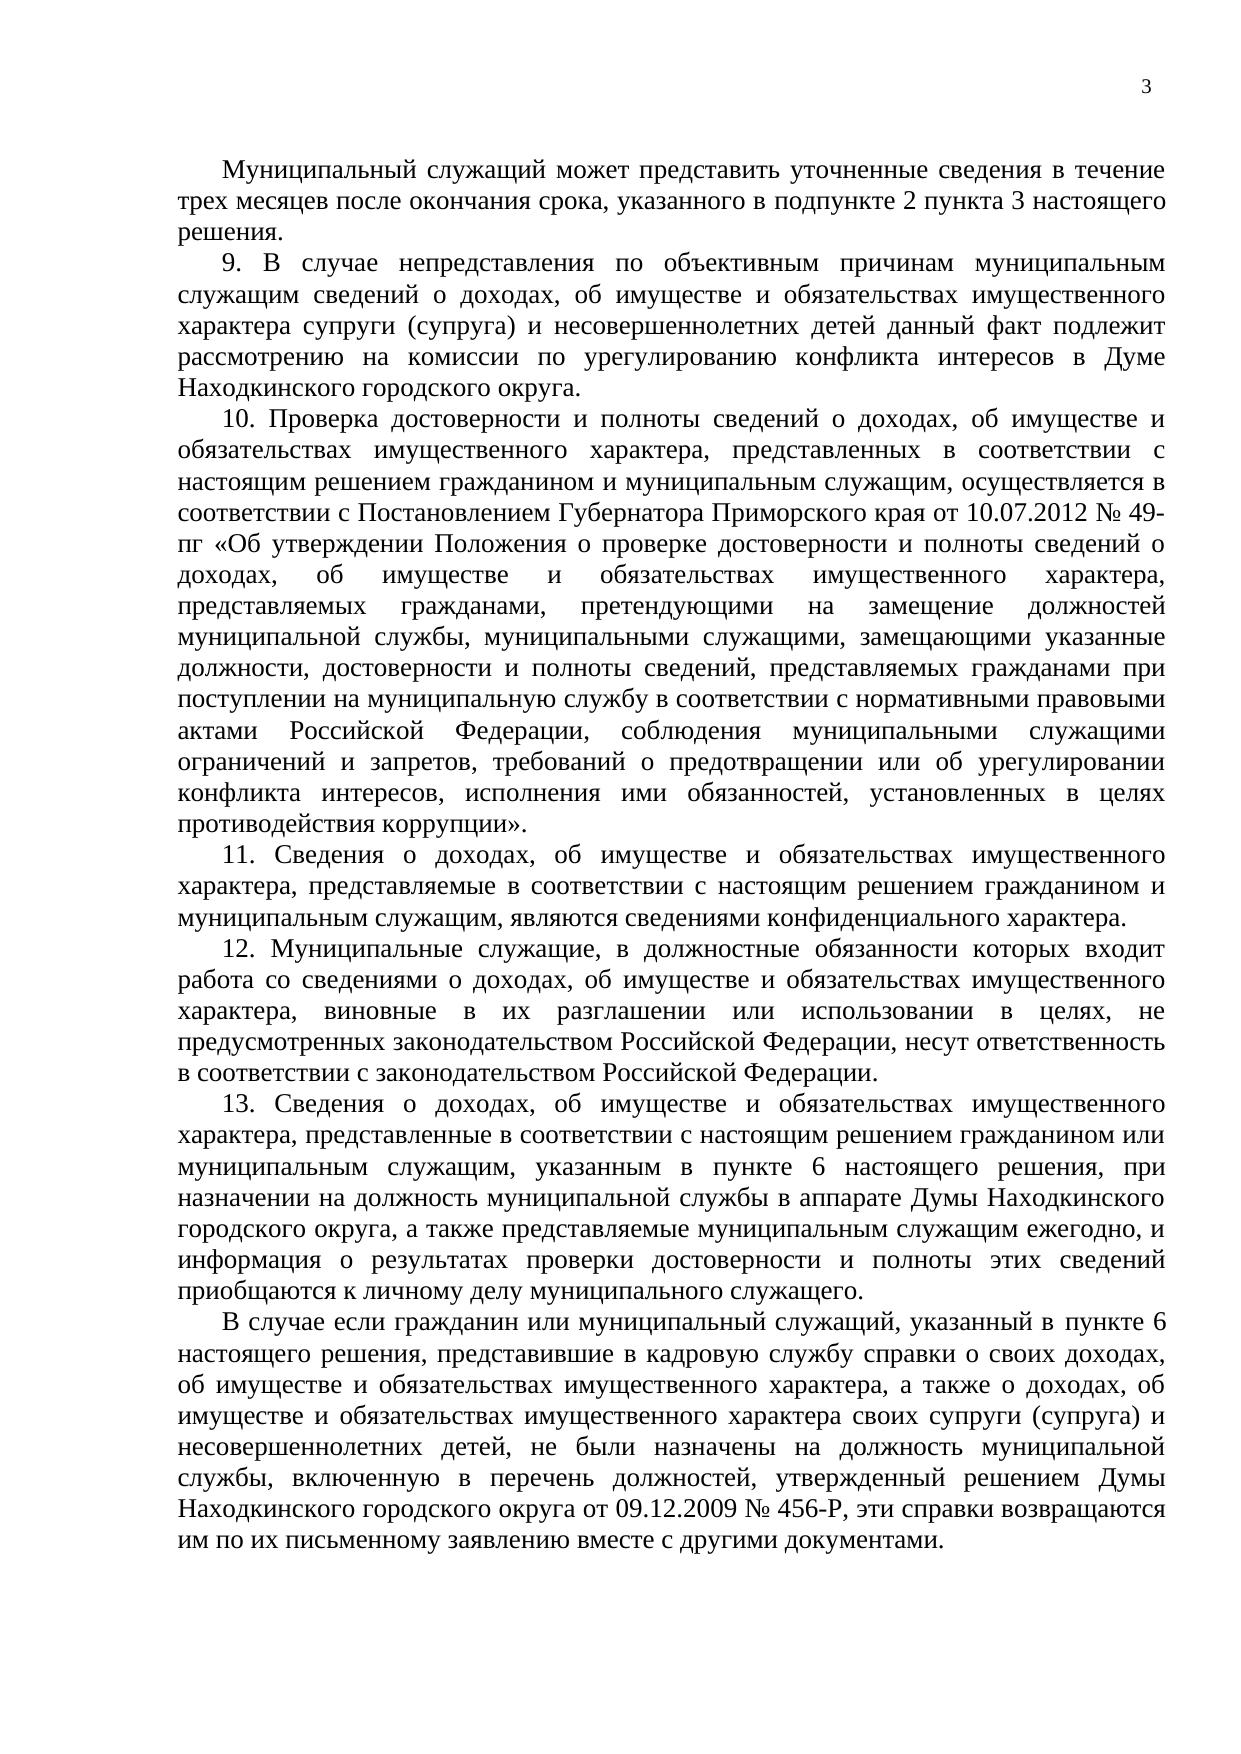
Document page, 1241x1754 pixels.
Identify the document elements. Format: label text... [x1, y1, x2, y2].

text 11. Сведения о доходах, об имуществе и обязательствах имущественного характера, представляемые в соответствии с настоящим решением гражданином и муниципальным служащим, являются сведениями конфиденциального характера. [177, 838, 1166, 932]
text 12. Муниципальные служащие, в должностные обязанности которых входит работа со сведениями о доходах, об имуществе и обязательствах имущественного характера, виновные в их разглашении или использовании в целях, не предусмотренных законодательством Российской Федерации, несут ответственность в соответствии с законодательством Российской Федерации. [177, 932, 1166, 1087]
text 9. В случае непредставления по объективным причинам муниципальным служащим сведений о доходах, об имуществе и обязательствах имущественного характера супруги (супруга) и несовершеннолетних детей данный факт подлежит рассмотрению на комиссии по урегулированию конфликта интересов в Думе Находкинского городского округа. [177, 247, 1166, 402]
text В случае если гражданин или муниципальный служащий, указанный в пункте 6 настоящего решения, представившие в кадровую службу справки о своих доходах, об имуществе и обязательствах имущественного характера, а также о доходах, об имуществе и обязательствах имущественного характера своих супруги (супруга) и несовершеннолетних детей, не были назначены на должность муниципальной службы, включенную в перечень должностей, утвержденный решением Думы Находкинского городского округа от 09.12.2009 № 456-Р, эти справки возвращаются им по их письменному заявлению вместе с другими документами. [177, 1306, 1166, 1555]
text Муниципальный служащий может представить уточненные сведения в течение трех месяцев после окончания срока, указанного в подпункте 2 пункта 3 настоящего решения. [177, 153, 1166, 247]
text 13. Сведения о доходах, об имуществе и обязательствах имущественного характера, представленные в соответствии с настоящим решением гражданином или муниципальным служащим, указанным в пункте 6 настоящего решения, при назначении на должность муниципальной службы в аппарате Думы Находкинского городского округа, а также представляемые муниципальным служащим ежегодно, и информация о результатах проверки достоверности и полноты этих сведений приобщаются к личному делу муниципального служащего. [177, 1087, 1166, 1306]
text 10. Проверка достоверности и полноты сведений о доходах, об имуществе и обязательствах имущественного характера, представленных в соответствии с настоящим решением гражданином и муниципальным служащим, осуществляется в соответствии с Постановлением Губернатора Приморского края от 10.07.2012 № 49-пг «Об утверждении Положения о проверке достоверности и полноты сведений о доходах, об имуществе и обязательствах имущественного характера, представляемых гражданами, претендующими на замещение должностей муниципальной службы, муниципальными служащими, замещающими указанные должности, достоверности и полноты сведений, представляемых гражданами при поступлении на муниципальную службу в соответствии с нормативными правовыми актами Российской Федерации, соблюдения муниципальными служащими ограничений и запретов, требований о предотвращении или об урегулировании конфликта интересов, исполнения ими обязанностей, установленных в целях противодействия коррупции». [177, 402, 1166, 838]
